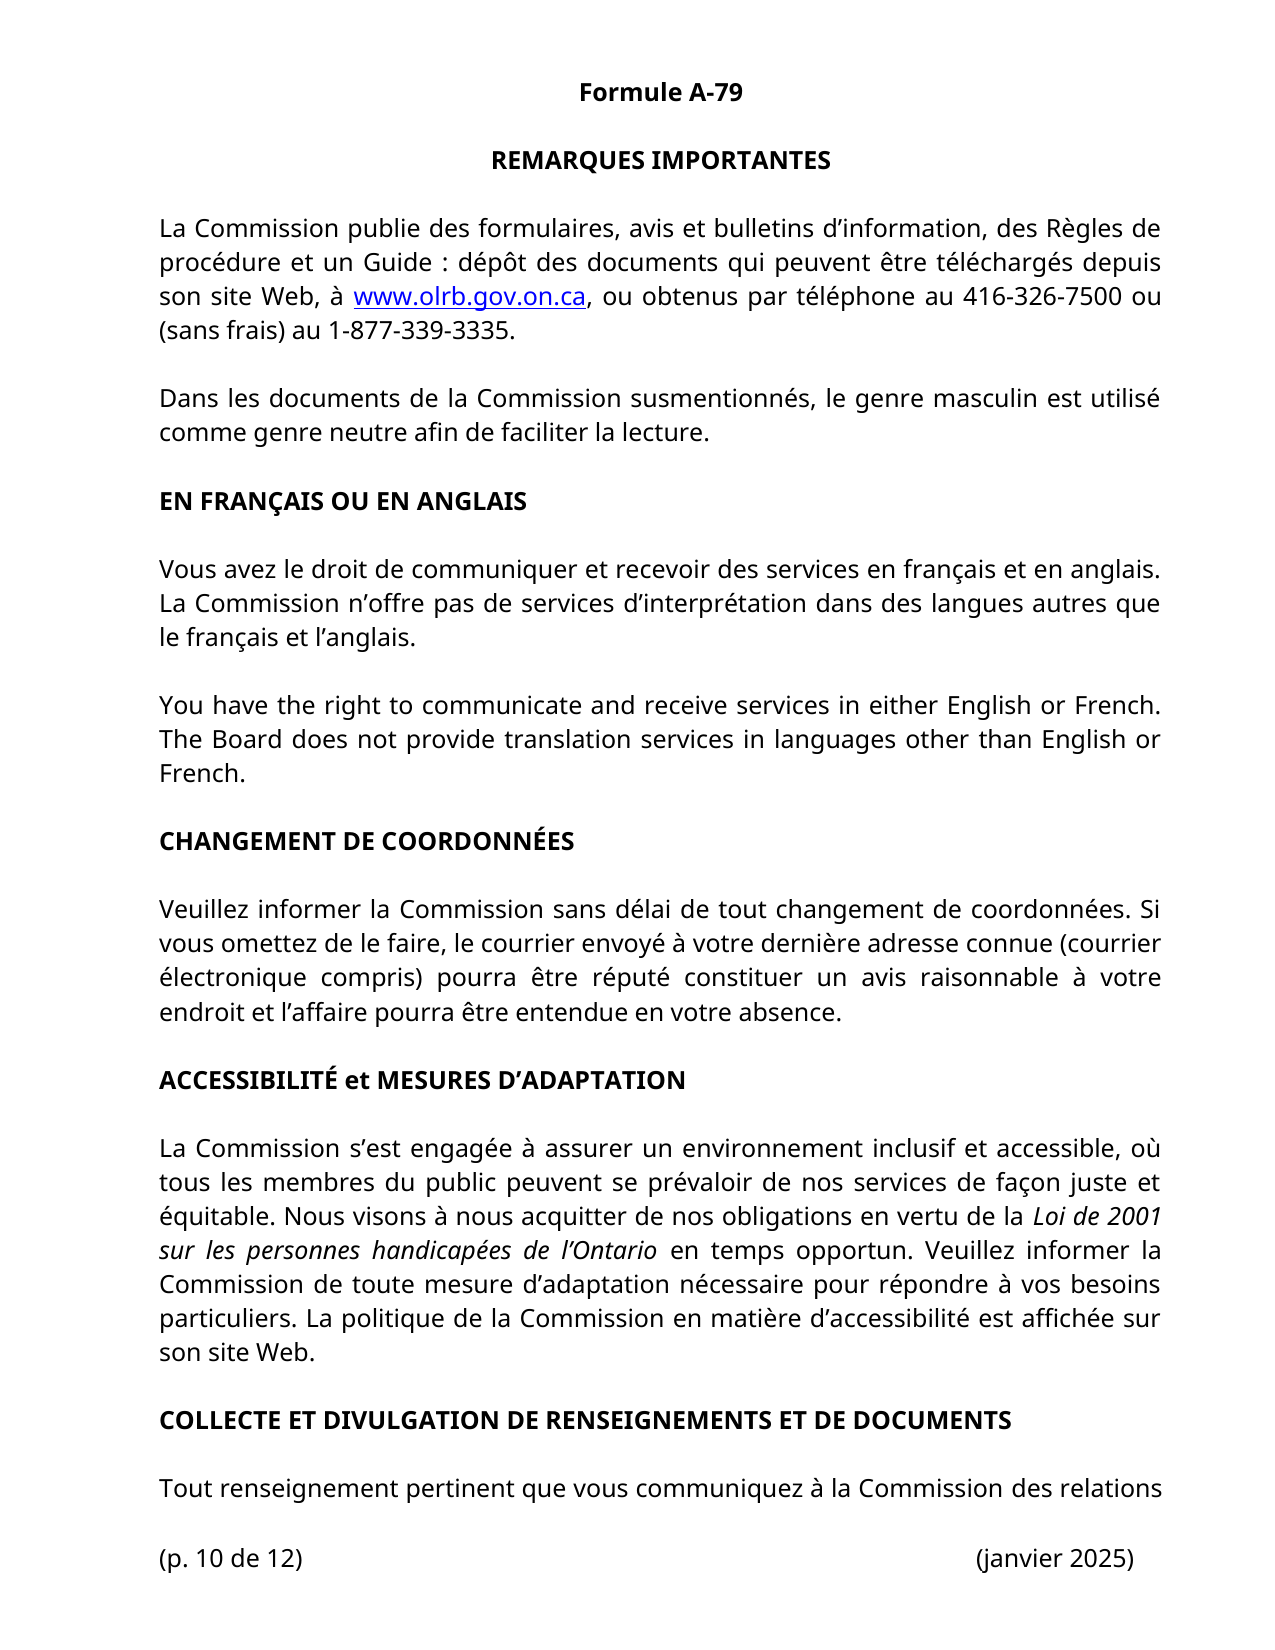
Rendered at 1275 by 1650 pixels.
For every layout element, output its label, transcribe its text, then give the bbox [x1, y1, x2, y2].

text You have the right to communicate and receive services in either English or French. The Board does not provide translation services in languages other than English or French. [159, 688, 1162, 790]
text REMARQUES IMPORTANTES [159, 143, 1162, 177]
text ACCESSIBILITÉ et MESURES D’ADAPTATION [159, 1062, 1162, 1096]
text Vous avez le droit de communiquer et recevoir des services en français et en anglais. La Commission n’offre pas de services d’interprétation dans des langues autres que le français et l’anglais. [159, 551, 1162, 653]
text CHANGEMENT DE COORDONNÉES [159, 824, 1162, 858]
text EN FRANÇAIS OU EN ANGLAIS [159, 483, 1162, 517]
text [159, 1471, 1162, 1505]
text COLLECTE ET DIVULGATION DE RENSEIGNEMENTS ET DE DOCUMENTS [159, 1403, 1162, 1437]
text Dans les documents de la Commission susmentionnés, le genre masculin est utilisé comme genre neutre afin de faciliter la lecture. [159, 381, 1162, 449]
text Veuillez informer la Commission sans délai de tout changement de coordonnées. Si vous omettez de le faire, le courrier envoyé à votre dernière adresse connue (courrier électronique compris) pourra être réputé constituer un avis raisonnable à votre endroit et l’affaire pourra être entendue en votre absence. [159, 892, 1162, 1028]
text La Commission s’est engagée à assurer un environnement inclusif et accessible, où tous les membres du public peuvent se prévaloir de nos services de façon juste et équitable. Nous visons à nous acquitter de nos obligations en vertu de la Loi de 2001 sur les personnes handicapées de l’Ontario en temps opportun. Veuillez informer la Commission de toute mesure d’adaptation nécessaire pour répondre à vos besoins particuliers. La politique de la Commission en matière d’accessibilité est affichée sur son site Web. [159, 1130, 1162, 1369]
text La Commission publie des formulaires, avis et bulletins d’information, des Règles de procédure et un Guide : dépôt des documents qui peuvent être téléchargés depuis son site Web, à www.olrb.gov.on.ca, ou obtenus par téléphone au 416-326-7500 ou (sans frais) au 1-877-339-3335. [159, 211, 1162, 347]
